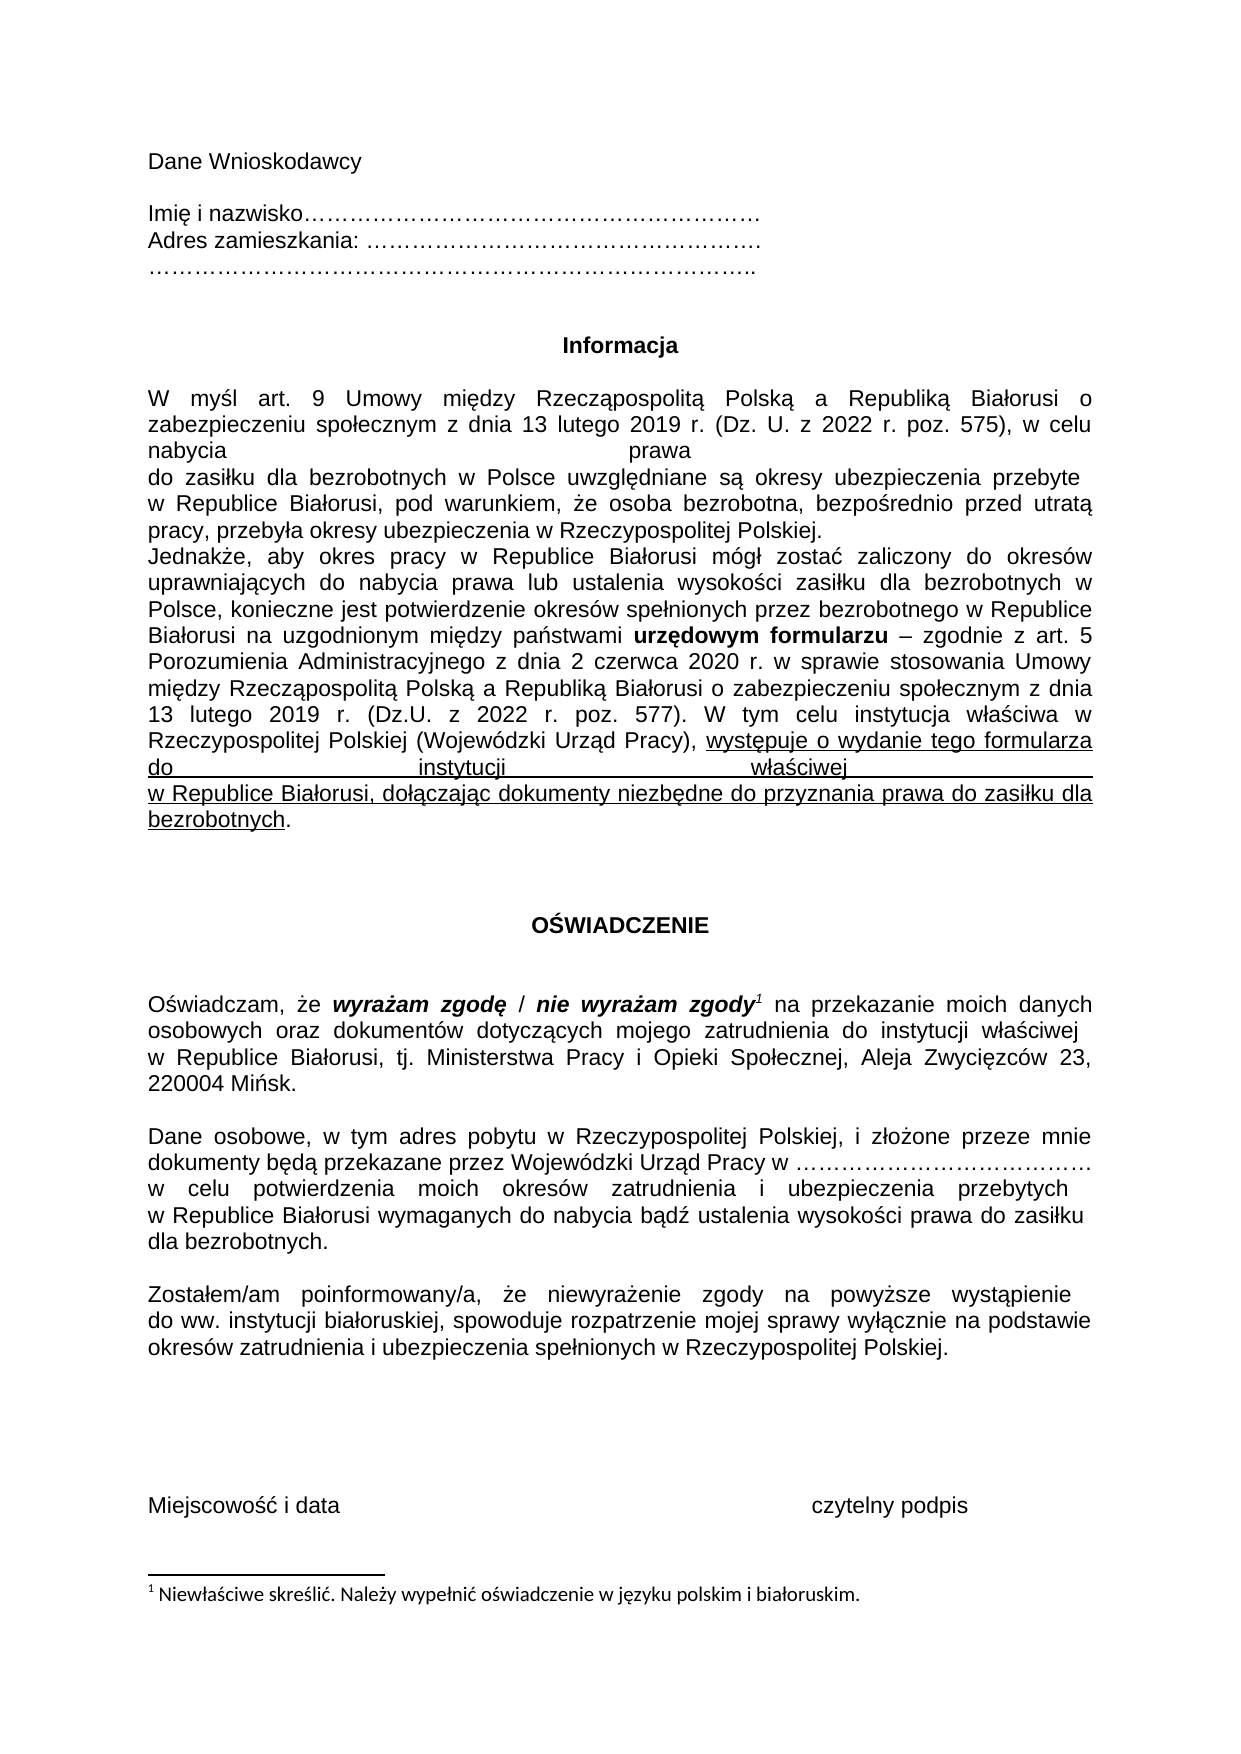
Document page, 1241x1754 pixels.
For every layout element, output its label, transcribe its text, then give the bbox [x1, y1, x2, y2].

text Zostałem/am poinformowany/a, że niewyrażenie zgody na powyższe wystąpienie do ww. instytucji białoruskiej, spowoduje rozpatrzenie mojej sprawy wyłącznie na podstawie okresów zatrudnienia i ubezpieczenia spełnionych w Rzeczypospolitej Polskiej. [148, 1281, 1093, 1360]
text Oświadczam, że wyrażam zgodę / nie wyrażam zgody na przekazanie moich danych osobowych oraz dokumentów dotyczących mojego zatrudnienia do instytucji właściwej w Republice Białorusi, tj. Ministerstwa Pracy i Opieki Społecznej, Aleja Zwycięzców 23, 220004 Mińsk. [148, 991, 1093, 1096]
text W myśl art. 9 Umowy między Rzecząpospolitą Polską a Republiką Białorusi o zabezpieczeniu społecznym z dnia 13 lutego 2019 r. (Dz. U. z 2022 r. poz. 575), w celu nabycia prawa do zasiłku dla bezrobotnych w Polsce uwzględniane są okresy ubezpieczenia przebyte w Republice Białorusi, pod warunkiem, że osoba bezrobotna, bezpośrednio przed utratą pracy, przebyła okresy ubezpieczenia w Rzeczypospolitej Polskiej. [148, 385, 1093, 543]
text Dane osobowe, w tym adres pobytu w Rzeczypospolitej Polskiej, i złożone przeze mnie dokumenty będą przekazane przez Wojewódzki Urząd Pracy w ………………………………… w celu potwierdzenia moich okresów zatrudnienia i ubezpieczenia przebytych w Republice Białorusi wymaganych do nabycia bądź ustalenia wysokości prawa do zasiłku dla bezrobotnych. [148, 1123, 1093, 1254]
text Dane Wnioskodawcy [148, 148, 1093, 174]
text Imię i nazwisko…………………………………………………… [148, 200, 1093, 227]
text Jednakże, aby okres pracy w Republice Białorusi mógł zostać zaliczony do okresów uprawniających do nabycia prawa lub ustalenia wysokości zasiłku dla bezrobotnych w Polsce, konieczne jest potwierdzenie okresów spełnionych przez bezrobotnego w Republice Białorusi na uzgodnionym między państwami urzędowym formularzu – zgodnie z art. 5 Porozumienia Administracyjnego z dnia 2 czerwca 2020 r. w sprawie stosowania Umowy między Rzecząpospolitą Polską a Republiką Białorusi o zabezpieczeniu społecznym z dnia 13 lutego 2019 r. (Dz.U. z 2022 r. poz. 577). W tym celu instytucja właściwa w Rzeczypospolitej Polskiej (Wojewódzki Urząd Pracy), występuje o wydanie tego formularza do instytucji właściwej w Republice Białorusi, dołączając dokumenty niezbędne do przyznania prawa do zasiłku dla bezrobotnych. [148, 543, 1093, 776]
text Informacja [148, 332, 1093, 358]
text Adres zamieszkania: ……………………………………………. [148, 227, 1093, 253]
text OŚWIADCZENIE [148, 912, 1093, 938]
text Miejscowość i data czytelny podpis [148, 1492, 1093, 1518]
text …………………………………………………………………….. [148, 253, 1093, 306]
